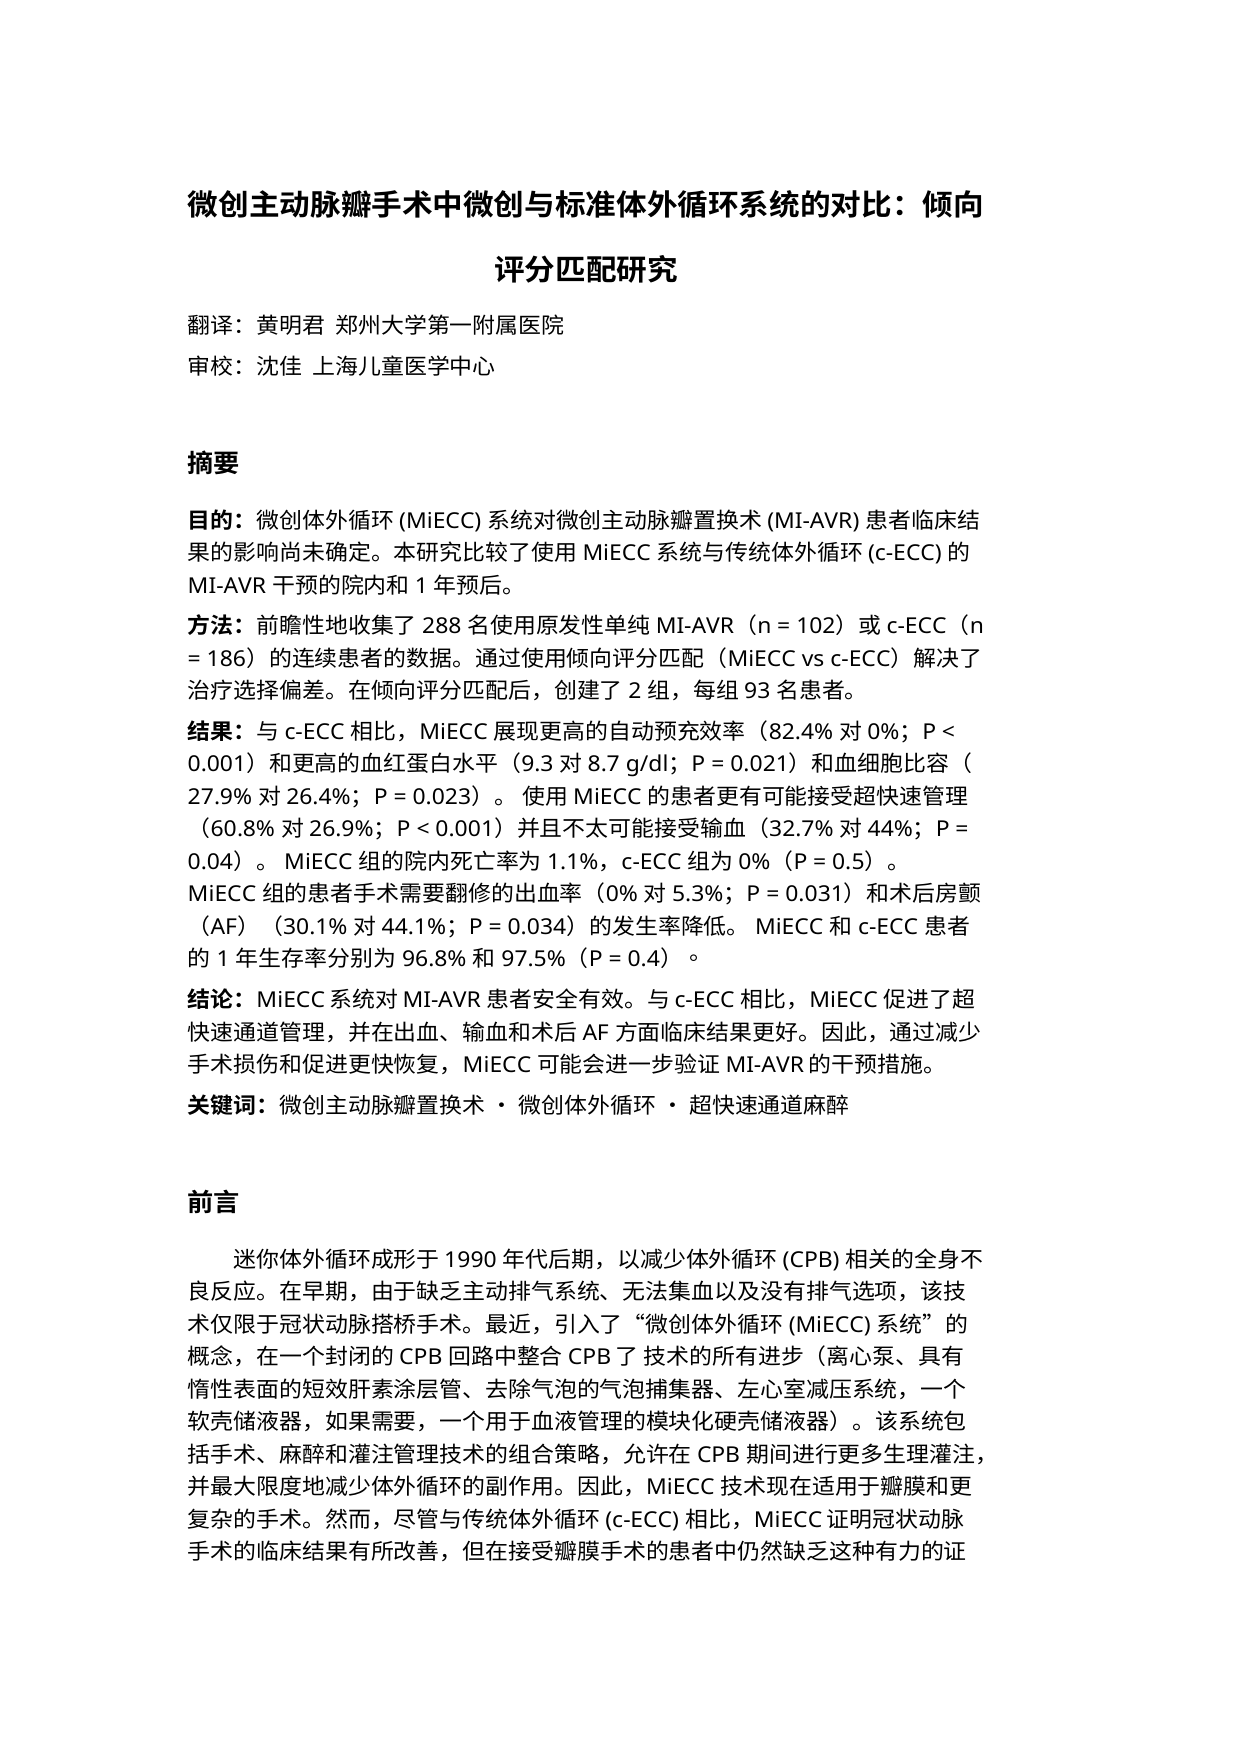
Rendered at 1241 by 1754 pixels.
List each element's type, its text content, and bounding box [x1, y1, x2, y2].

title 微创主动脉瓣手术中微创与标准体外循环系统的对比：倾向评分匹配研究 [187, 170, 984, 300]
title 结果：与 c-ECC 相比，MiECC 展现更高的自动预充效率（82.4% 对 0%；P < 0.001）和更高的血红蛋白水平（9.3 对 8.7 g/dl；P = 0.021）和血细胞比容（ 27.9% 对 26.4%；P = 0.023）。 使用 MiECC 的患者更有可能接受超快速管理（60.8% 对 26.9%；P < 0.001）并且不太可能接受输血（32.7% 对 44%；P = 0.04）。 MiECC 组的院内死亡率为 1.1%，c-ECC 组为 0%（P = 0.5）。 MiECC 组的患者手术需要翻修的出血率（0% 对 5.3%；P = 0.031）和术后房颤（AF）（30.1% 对 44.1%；P = 0.034）的发生率降低。 MiECC 和 c-ECC 患者的 1 年生存率分别为 96.8% 和 97.5%（P = 0.4）。 [187, 714, 984, 974]
title 目的：微创体外循环 (MiECC) 系统对微创主动脉瓣置换术 (MI-AVR) 患者临床结果的影响尚未确定。本研究比较了使用 MiECC 系统与传统体外循环 (c-ECC) 的 MI-AVR 干预的院内和 1 年预后。 [187, 503, 984, 600]
title 摘要 [187, 429, 984, 494]
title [187, 1241, 984, 1566]
title 方法：前瞻性地收集了 288 名使用原发性单纯 MI-AVR（n = 102）或 c-ECC（n = 186）的连续患者的数据。通过使用倾向评分匹配（MiECC vs c-ECC）解决了治疗选择偏差。在倾向评分匹配后，创建了 2 组，每组 93 名患者。 [187, 608, 984, 706]
title 翻译：黄明君 郑州大学第一附属医院 [187, 308, 984, 341]
title 关键词：微创主动脉瓣置换术 • 微创体外循环 • 超快速通道麻醉 [187, 1087, 984, 1120]
title 审校：沈佳 上海儿童医学中心 [187, 348, 984, 381]
title 结论：MiECC系统对MI-AVR 患者安全有效。与c-ECC 相比，MiECC 促进了超快速通道管理，并在出血、输血和术后 AF 方面临床结果更好。因此，通过减少手术损伤和促进更快恢复，MiECC 可能会进一步验证 MI-AVR的干预措施。 [187, 982, 984, 1079]
title 前言 [187, 1168, 984, 1233]
